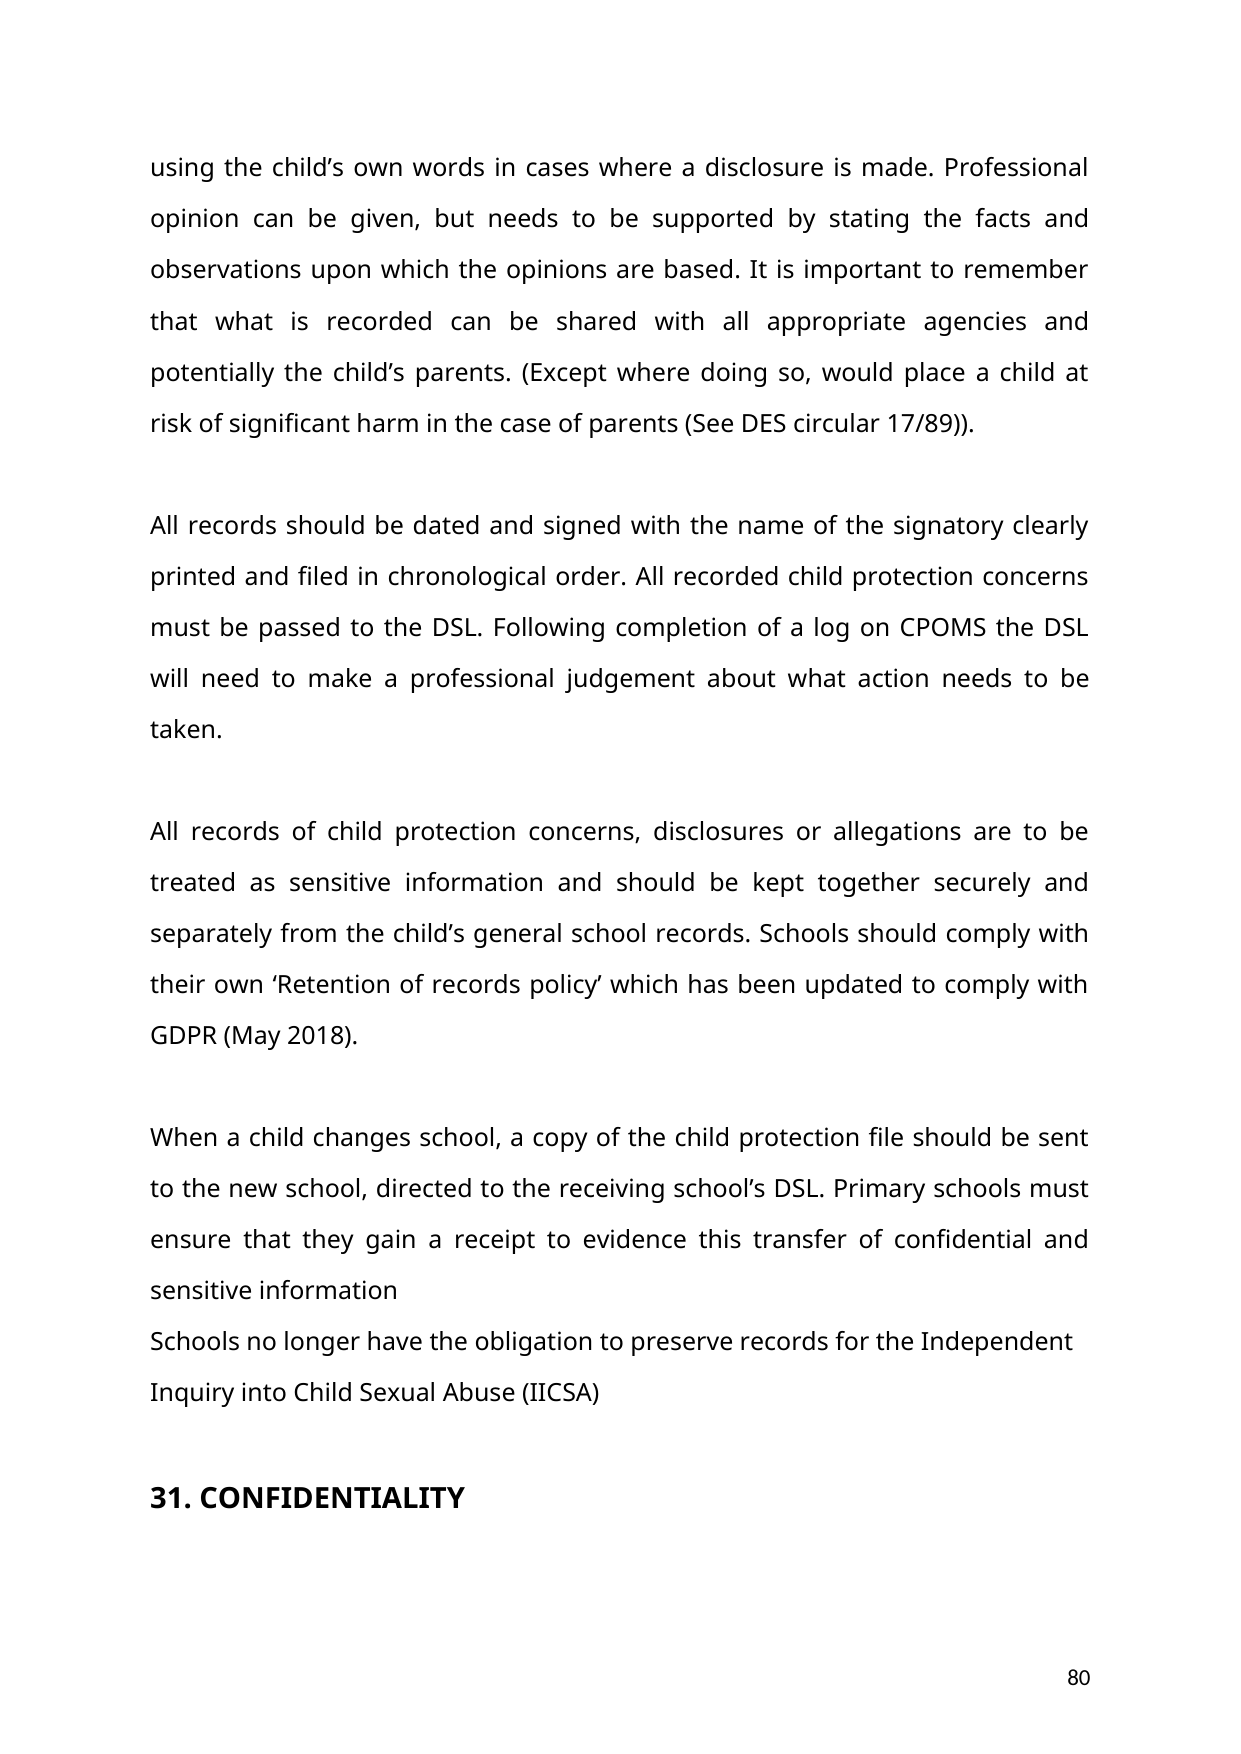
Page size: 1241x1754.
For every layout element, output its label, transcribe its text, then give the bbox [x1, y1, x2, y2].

text Schools no longer have the obligation to preserve records for the Independent Inquiry into Child Sexual Abuse (IICSA) [150, 1324, 1090, 1409]
subtitle 31. CONFIDENTIALITY [150, 1477, 1090, 1517]
text All records should be dated and signed with the name of the signatory clearly printed and filed in chronological order. All recorded child protection concerns must be passed to the DSL. Following completion of a log on CPOMS the DSL will need to make a professional judgement about what action needs to be taken. [150, 507, 1090, 746]
text When a child changes school, a copy of the child protection file should be sent to the new school, directed to the receiving school’s DSL. Primary schools must ensure that they gain a receipt to evidence this transfer of confidential and sensitive information [150, 1120, 1090, 1307]
text All records of child protection concerns, disclosures or allegations are to be treated as sensitive information and should be kept together securely and separately from the child’s general school records. Schools should comply with their own ‘Retention of records policy’ which has been updated to comply with GDPR (May 2018). [150, 813, 1090, 1052]
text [150, 150, 1090, 439]
